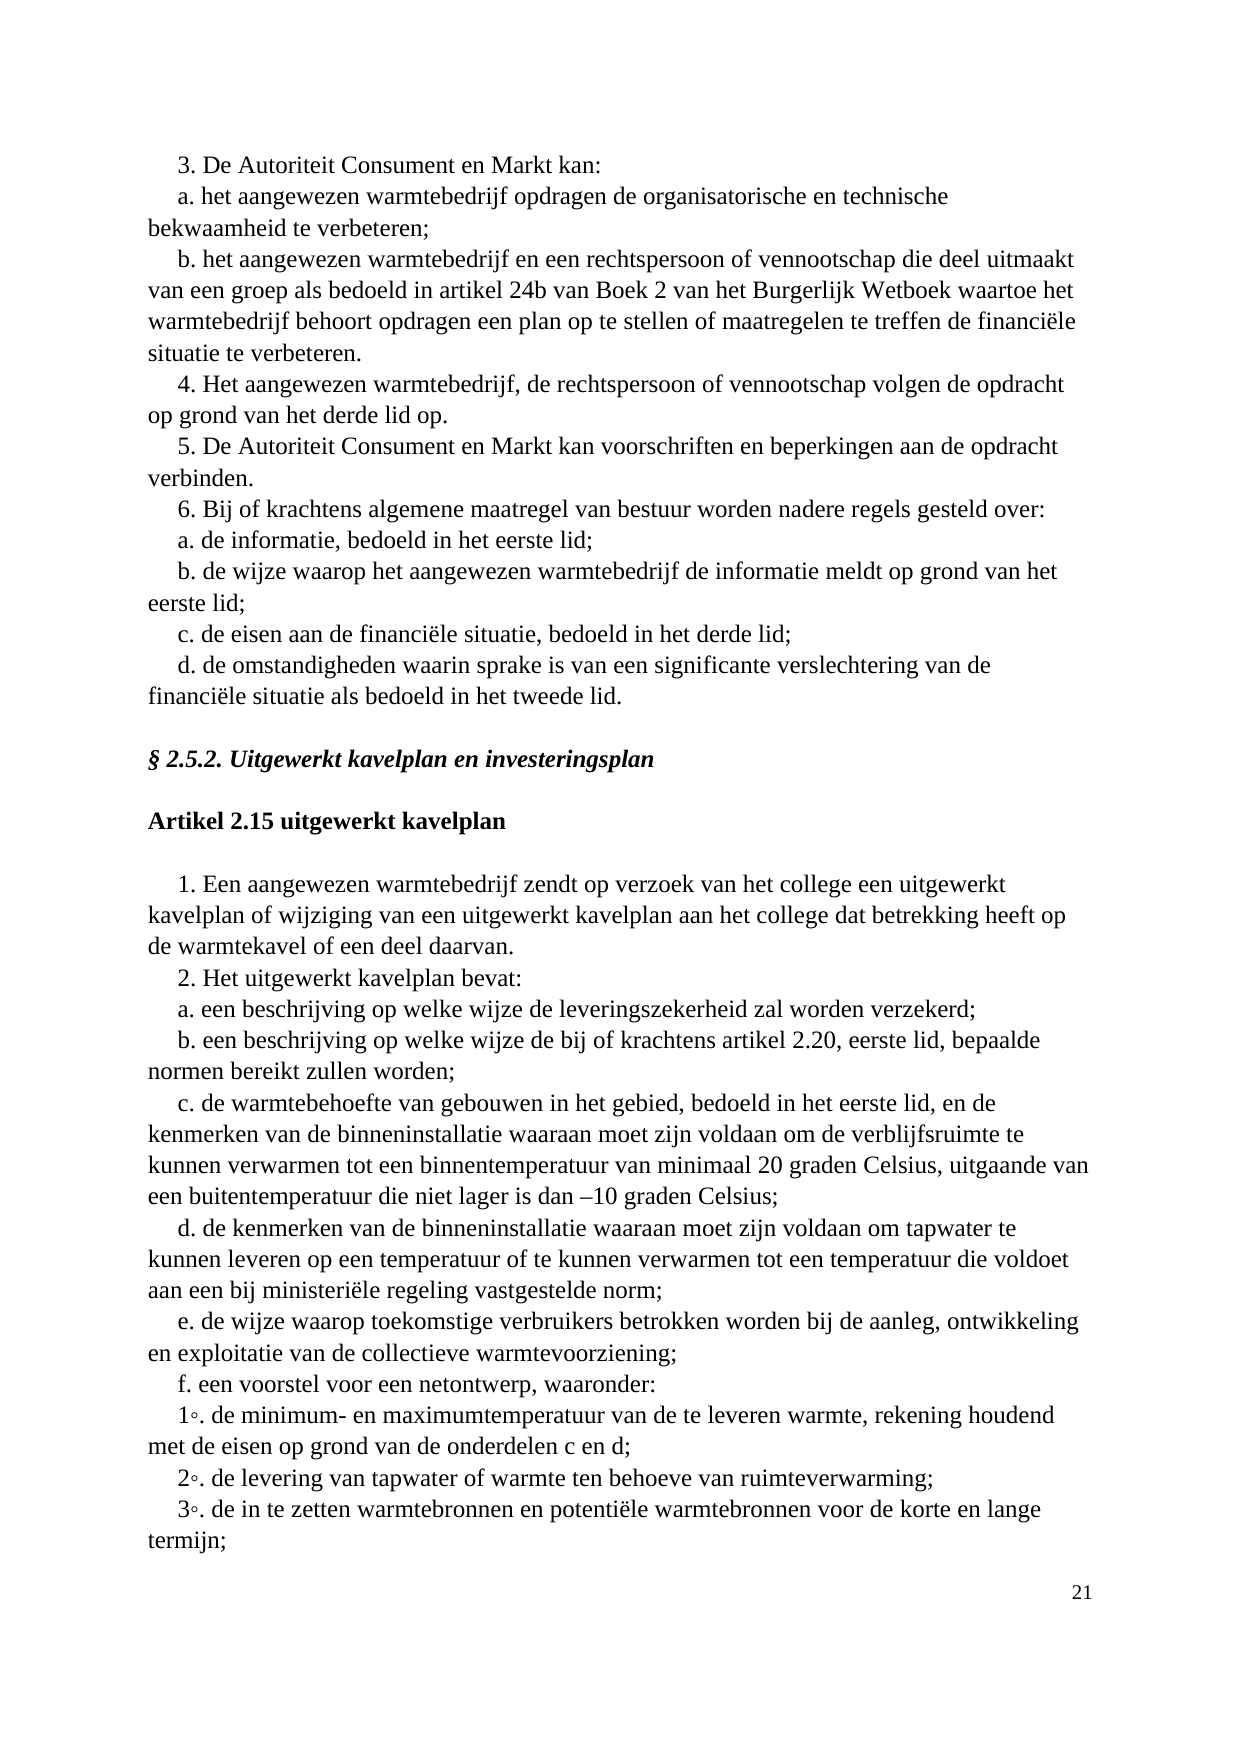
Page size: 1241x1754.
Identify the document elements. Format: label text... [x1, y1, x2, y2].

text d. de kenmerken van de binneninstallatie waaraan moet zijn voldaan om tapwater te kunnen leveren op een temperatuur of te kunnen verwarmen tot een temperatuur die voldoet aan een bij ministeriële regeling vastgestelde norm; [148, 1210, 1092, 1304]
text a. een beschrijving op welke wijze de leveringszekerheid zal worden verzekerd; [148, 991, 1092, 1023]
text 4. Het aangewezen warmtebedrijf, de rechtspersoon of vennootschap volgen de opdracht op grond van het derde lid op. [148, 366, 1092, 429]
text a. het aangewezen warmtebedrijf opdragen de organisatorische en technische bekwaamheid te verbeteren; [148, 179, 1092, 241]
text c. de warmtebehoefte van gebouwen in het gebied, bedoeld in het eerste lid, en de kenmerken van de binneninstallatie waaraan moet zijn voldaan om de verblijfsruimte te kunnen verwarmen tot een binnentemperatuur van minimaal 20 graden Celsius, uitgaande van een buitentemperatuur die niet lager is dan –10 graden Celsius; [148, 1085, 1092, 1210]
text c. de eisen aan de financiële situatie, bedoeld in het derde lid; [148, 616, 1092, 648]
text § 2.5.2. Uitgewerkt kavelplan en investeringsplan [148, 741, 1092, 773]
text b. het aangewezen warmtebedrijf en een rechtspersoon of vennootschap die deel uitmaakt van een groep als bedoeld in artikel 24b van Boek 2 van het Burgerlijk Wetboek waartoe het warmtebedrijf behoort opdragen een plan op te stellen of maatregelen te treffen de financiële situatie te verbeteren. [148, 241, 1092, 366]
text 5. De Autoriteit Consument en Markt kan voorschriften en beperkingen aan de opdracht verbinden. [148, 429, 1092, 491]
text 1. Een aangewezen warmtebedrijf zendt op verzoek van het college een uitgewerkt kavelplan of wijziging van een uitgewerkt kavelplan aan het college dat betrekking heeft op de warmtekavel of een deel daarvan. [148, 866, 1092, 960]
text 2◦. de levering van tapwater of warmte ten behoeve van ruimteverwarming; [148, 1460, 1092, 1491]
text e. de wijze waarop toekomstige verbruikers betrokken worden bij de aanleg, ontwikkeling en exploitatie van de collectieve warmtevoorziening; [148, 1304, 1092, 1366]
text 3. De Autoriteit Consument en Markt kan: [148, 148, 1092, 179]
text 6. Bij of krachtens algemene maatregel van bestuur worden nadere regels gesteld over: [148, 491, 1092, 523]
text 2. Het uitgewerkt kavelplan bevat: [148, 960, 1092, 991]
text a. de informatie, bedoeld in het eerste lid; [148, 523, 1092, 554]
text f. een voorstel voor een netontwerp, waaronder: [148, 1366, 1092, 1398]
text b. de wijze waarop het aangewezen warmtebedrijf de informatie meldt op grond van het eerste lid; [148, 554, 1092, 616]
text b. een beschrijving op welke wijze de bij of krachtens artikel 2.20, eerste lid, bepaalde normen bereikt zullen worden; [148, 1023, 1092, 1085]
text 1◦. de minimum- en maximumtemperatuur van de te leveren warmte, rekening houdend met de eisen op grond van de onderdelen c en d; [148, 1398, 1092, 1460]
text 3◦. de in te zetten warmtebronnen en potentiële warmtebronnen voor de korte en lange termijn; [148, 1491, 1092, 1554]
text Artikel 2.15 uitgewerkt kavelplan [148, 804, 1092, 835]
text d. de omstandigheden waarin sprake is van een significante verslechtering van de financiële situatie als bedoeld in het tweede lid. [148, 648, 1092, 710]
